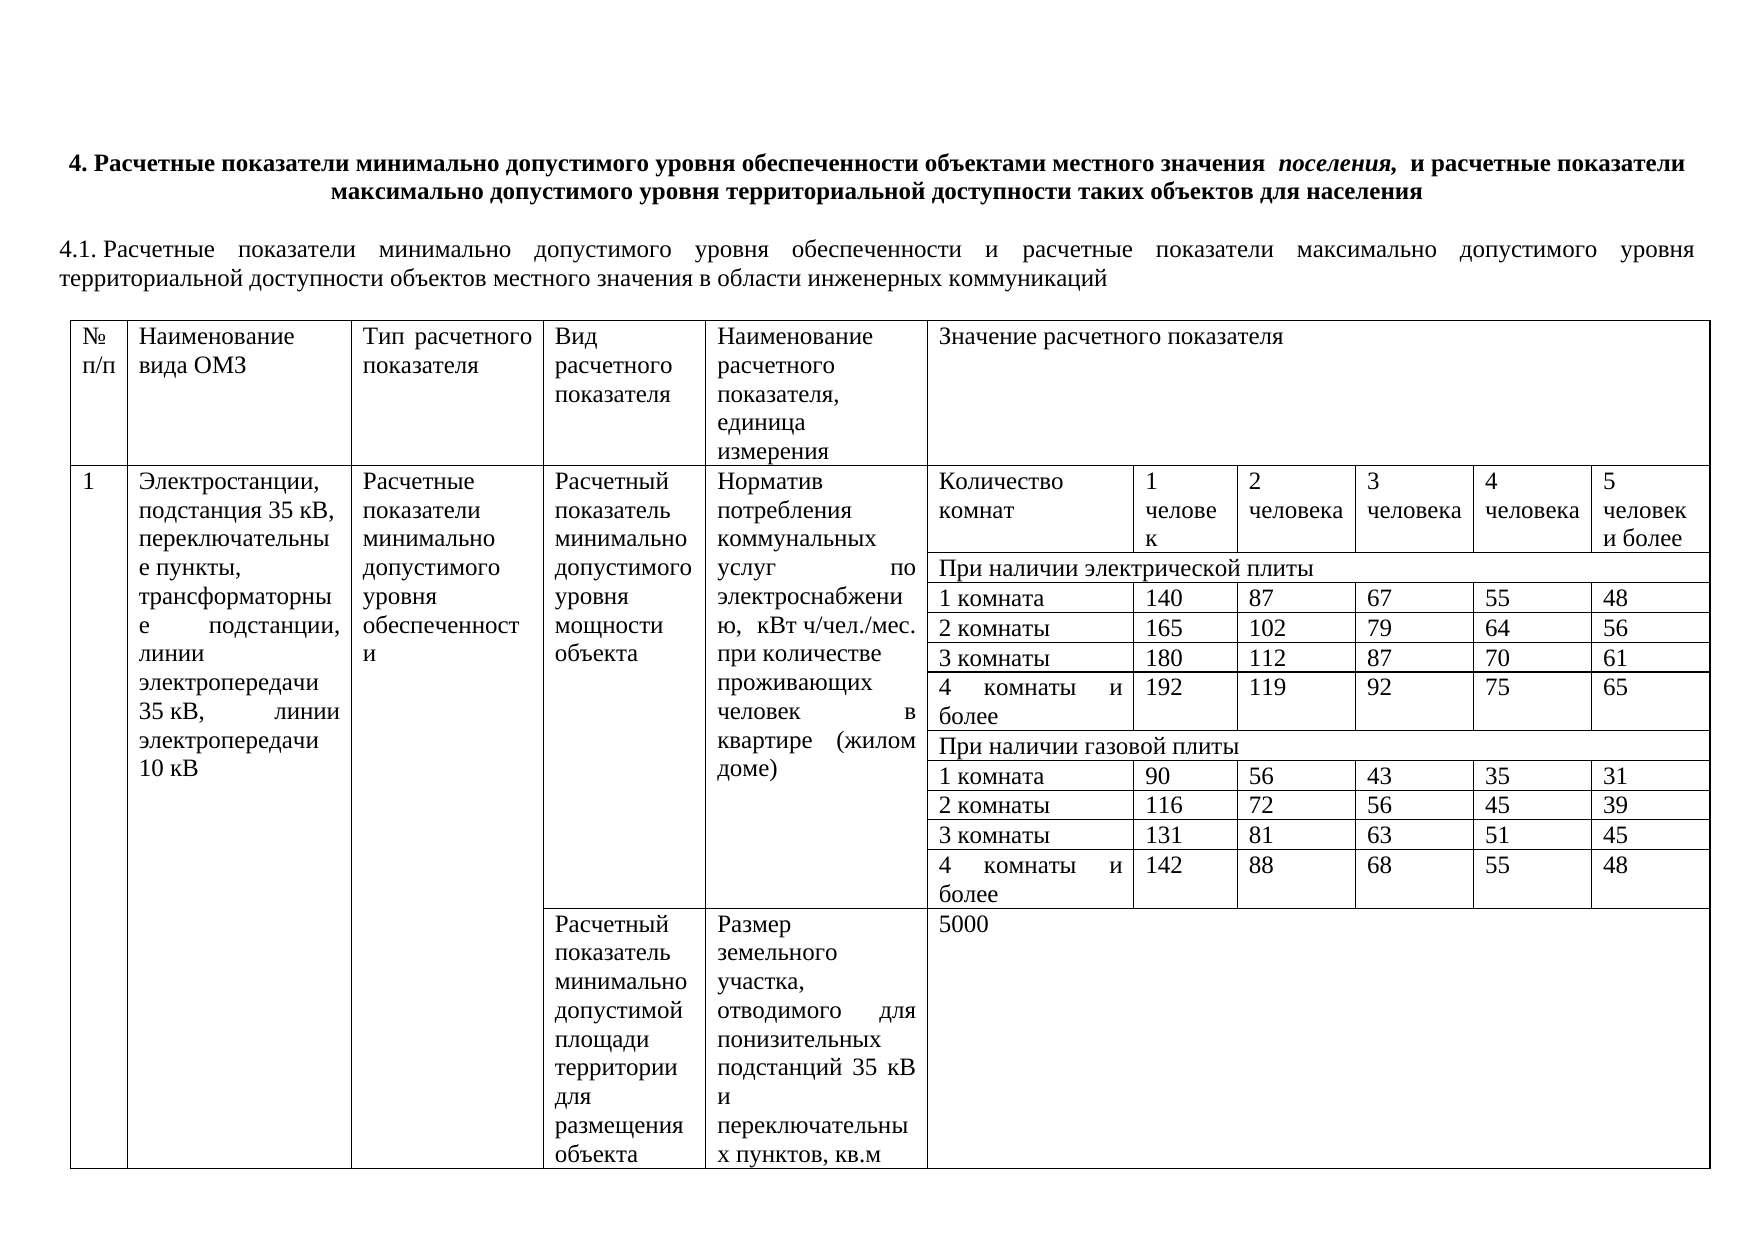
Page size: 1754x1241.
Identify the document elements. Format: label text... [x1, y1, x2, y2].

table_cell 90 [1134, 761, 1237, 789]
table_cell 3 комнаты [928, 820, 1133, 849]
table_cell 48 [1592, 583, 1709, 612]
table_cell 63 [1356, 820, 1473, 849]
table_cell 45 [1474, 791, 1591, 819]
table_cell 56 [1238, 761, 1355, 789]
table_cell Расчетные показатели минимально допустимого уровня обеспеченности [352, 466, 543, 1167]
table_cell 1 комната [928, 583, 1133, 612]
table_cell 192 [1134, 673, 1237, 730]
table_cell Расчетный показатель минимально допустимого уровня мощности объекта [544, 466, 705, 908]
table_cell Размер земельного участка, отводимого для понизительных подстанций 35 кВ и переключательных пунктов, кв.м [706, 909, 927, 1167]
table_cell 35 [1474, 761, 1591, 789]
table_cell 81 [1238, 820, 1355, 849]
table_cell 75 [1474, 673, 1591, 730]
table_cell 31 [1592, 761, 1709, 789]
table_cell Количество комнат [928, 466, 1133, 552]
table_cell 51 [1474, 820, 1591, 849]
table_cell 3 комнаты [928, 643, 1133, 671]
table_cell 1 [71, 466, 127, 1167]
table_cell 4 комнаты и более [928, 850, 1133, 908]
table_cell 112 [1238, 643, 1355, 671]
table_cell 55 [1474, 583, 1591, 612]
table_cell 2 комнаты [928, 613, 1133, 642]
table_cell При наличии газовой плиты [928, 731, 1709, 760]
table_cell 61 [1592, 643, 1709, 671]
table_cell 3 человека [1356, 466, 1473, 552]
table_cell 165 [1134, 613, 1237, 642]
table_cell 55 [1474, 850, 1591, 908]
table_cell 1 человек [1134, 466, 1237, 552]
table_cell 142 [1134, 850, 1237, 908]
table_cell 102 [1238, 613, 1355, 642]
table_cell 70 [1474, 643, 1591, 671]
table_cell 4 человека [1474, 466, 1591, 552]
table_cell 39 [1592, 791, 1709, 819]
table_cell 64 [1474, 613, 1591, 642]
table_cell Норматив потребления коммунальных услуг по электроснабжению, кВт ч/чел./мес. при количестве проживающих человек в квартире (жилом доме) [706, 466, 927, 908]
table_cell 88 [1238, 850, 1355, 908]
text 4. Расчетные показатели минимально допустимого уровня обеспеченности объектами местного значения поселения, и расчетные показатели максимально допустимого уровня территориальной доступности таких объектов для населения [59, 148, 1695, 205]
table_cell 56 [1592, 613, 1709, 642]
table_cell При наличии электрической плиты [928, 553, 1709, 582]
table_cell 79 [1356, 613, 1473, 642]
table_cell 5 человек и более [1592, 466, 1709, 552]
table_cell 4 комнаты и более [928, 673, 1133, 730]
table_cell 87 [1356, 643, 1473, 671]
table_cell 43 [1356, 761, 1473, 789]
table_cell 180 [1134, 643, 1237, 671]
table_cell 45 [1592, 820, 1709, 849]
table_header Значение расчетного показателя [928, 321, 1709, 465]
table_header Тип расчетного показателя [352, 321, 543, 465]
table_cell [544, 909, 705, 1167]
table_cell Электростанции, подстанция 35 кВ, переключательные пункты, трансформаторные подстанции, линии электропередачи 35 кВ, линии электропередачи 10 кВ [128, 466, 351, 1167]
table_cell 131 [1134, 820, 1237, 849]
table_cell 2 комнаты [928, 791, 1133, 819]
table_header № п/п [71, 321, 127, 465]
table_cell 5000 [928, 909, 1709, 1167]
table_cell 140 [1134, 583, 1237, 612]
table_cell 116 [1134, 791, 1237, 819]
table_cell 1 комната [928, 761, 1133, 789]
table_cell 68 [1356, 850, 1473, 908]
table_header Наименование расчетного показателя, единица измерения [706, 321, 927, 465]
table_header Вид расчетного показателя [544, 321, 705, 465]
table_cell 65 [1592, 673, 1709, 730]
table_cell 56 [1356, 791, 1473, 819]
table_cell 67 [1356, 583, 1473, 612]
table_cell 48 [1592, 850, 1709, 908]
text 4.1. Расчетные показатели минимально допустимого уровня обеспеченности и расчетные показатели максимально допустимого уровня территориальной доступности объектов местного значения в области инженерных коммуникаций [59, 234, 1695, 291]
table_cell 92 [1356, 673, 1473, 730]
table_cell 87 [1238, 583, 1355, 612]
table_cell 119 [1238, 673, 1355, 730]
table_cell 2 человека [1238, 466, 1355, 552]
table_header Наименование вида ОМЗ [128, 321, 351, 465]
table_cell 72 [1238, 791, 1355, 819]
